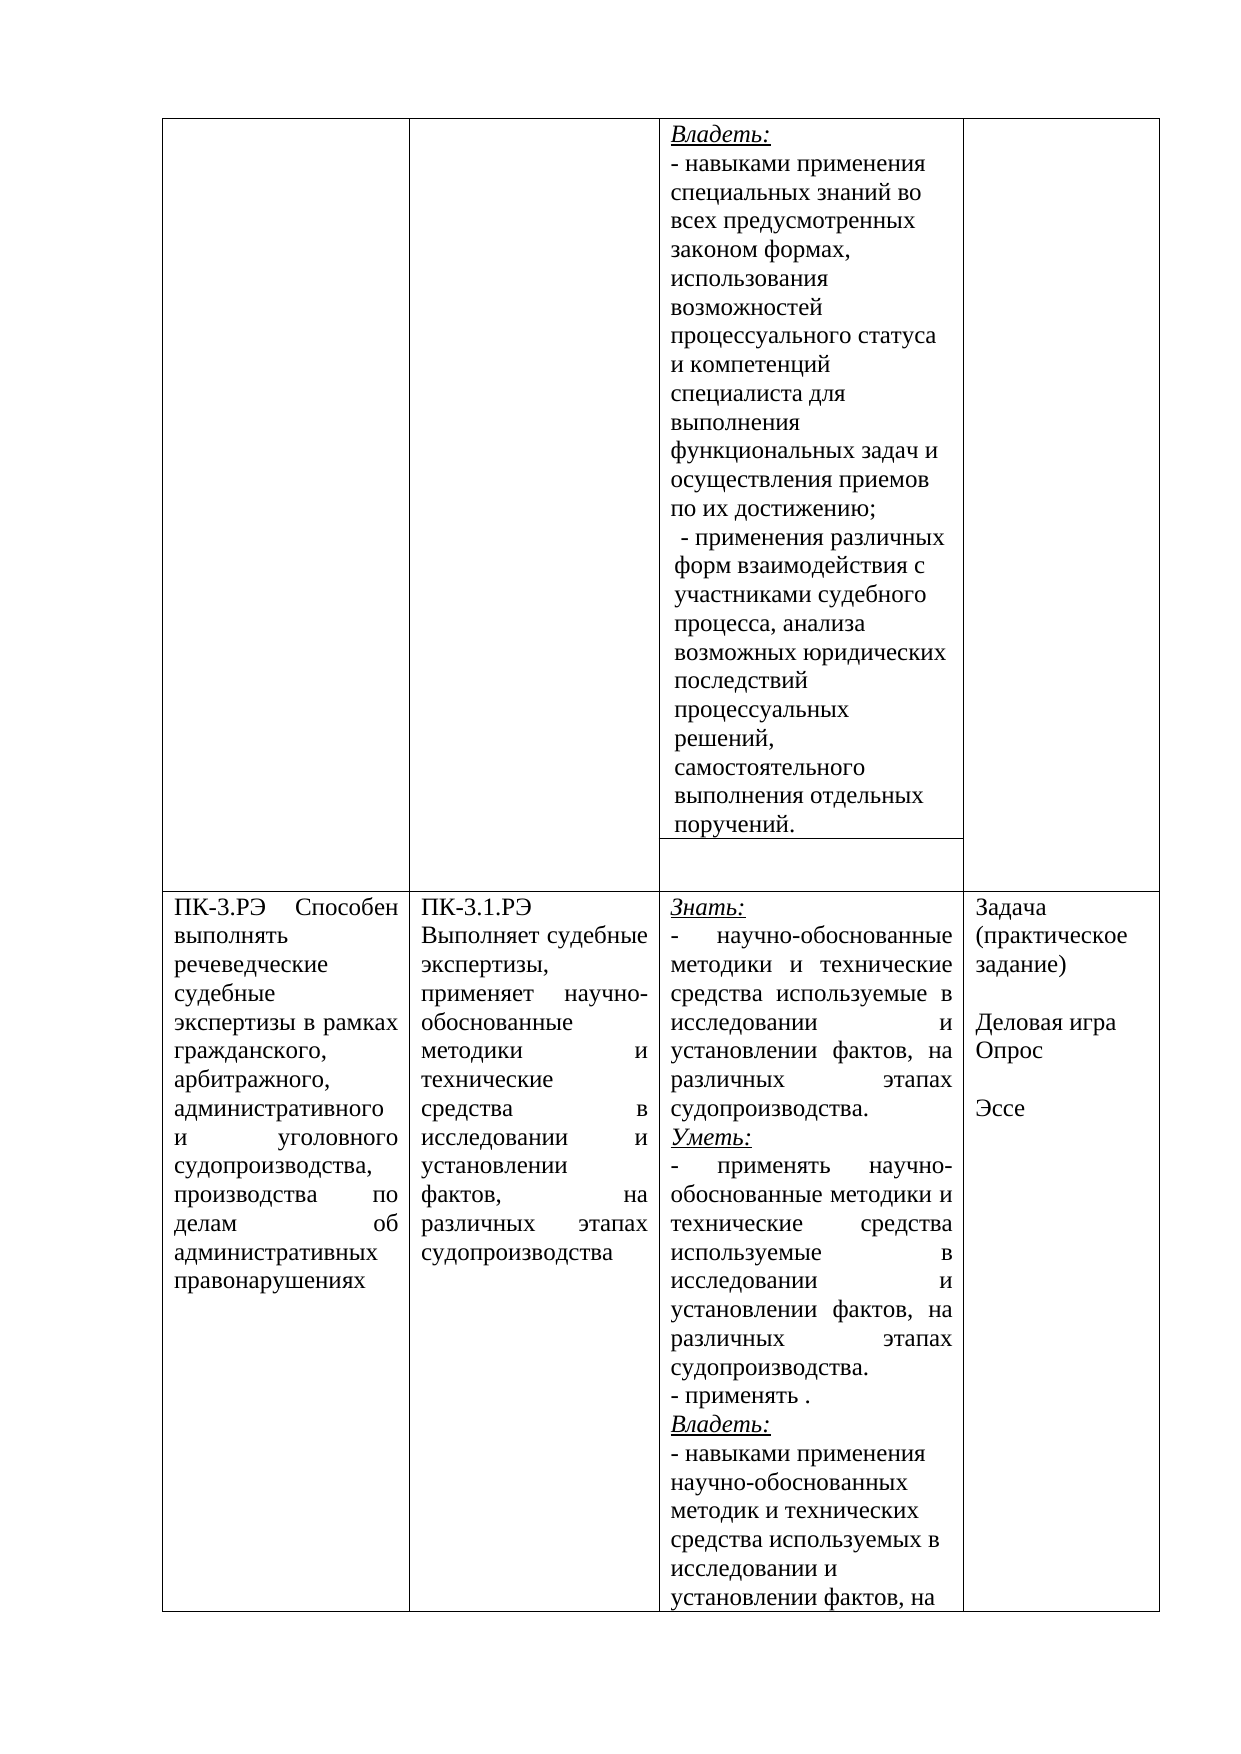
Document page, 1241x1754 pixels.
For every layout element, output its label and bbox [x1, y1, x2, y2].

table_cell [163, 892, 409, 1611]
table_cell [660, 119, 963, 838]
table_cell [964, 892, 1159, 1611]
table_cell [410, 892, 659, 1611]
table_cell [660, 839, 963, 891]
table_cell [660, 892, 963, 1611]
